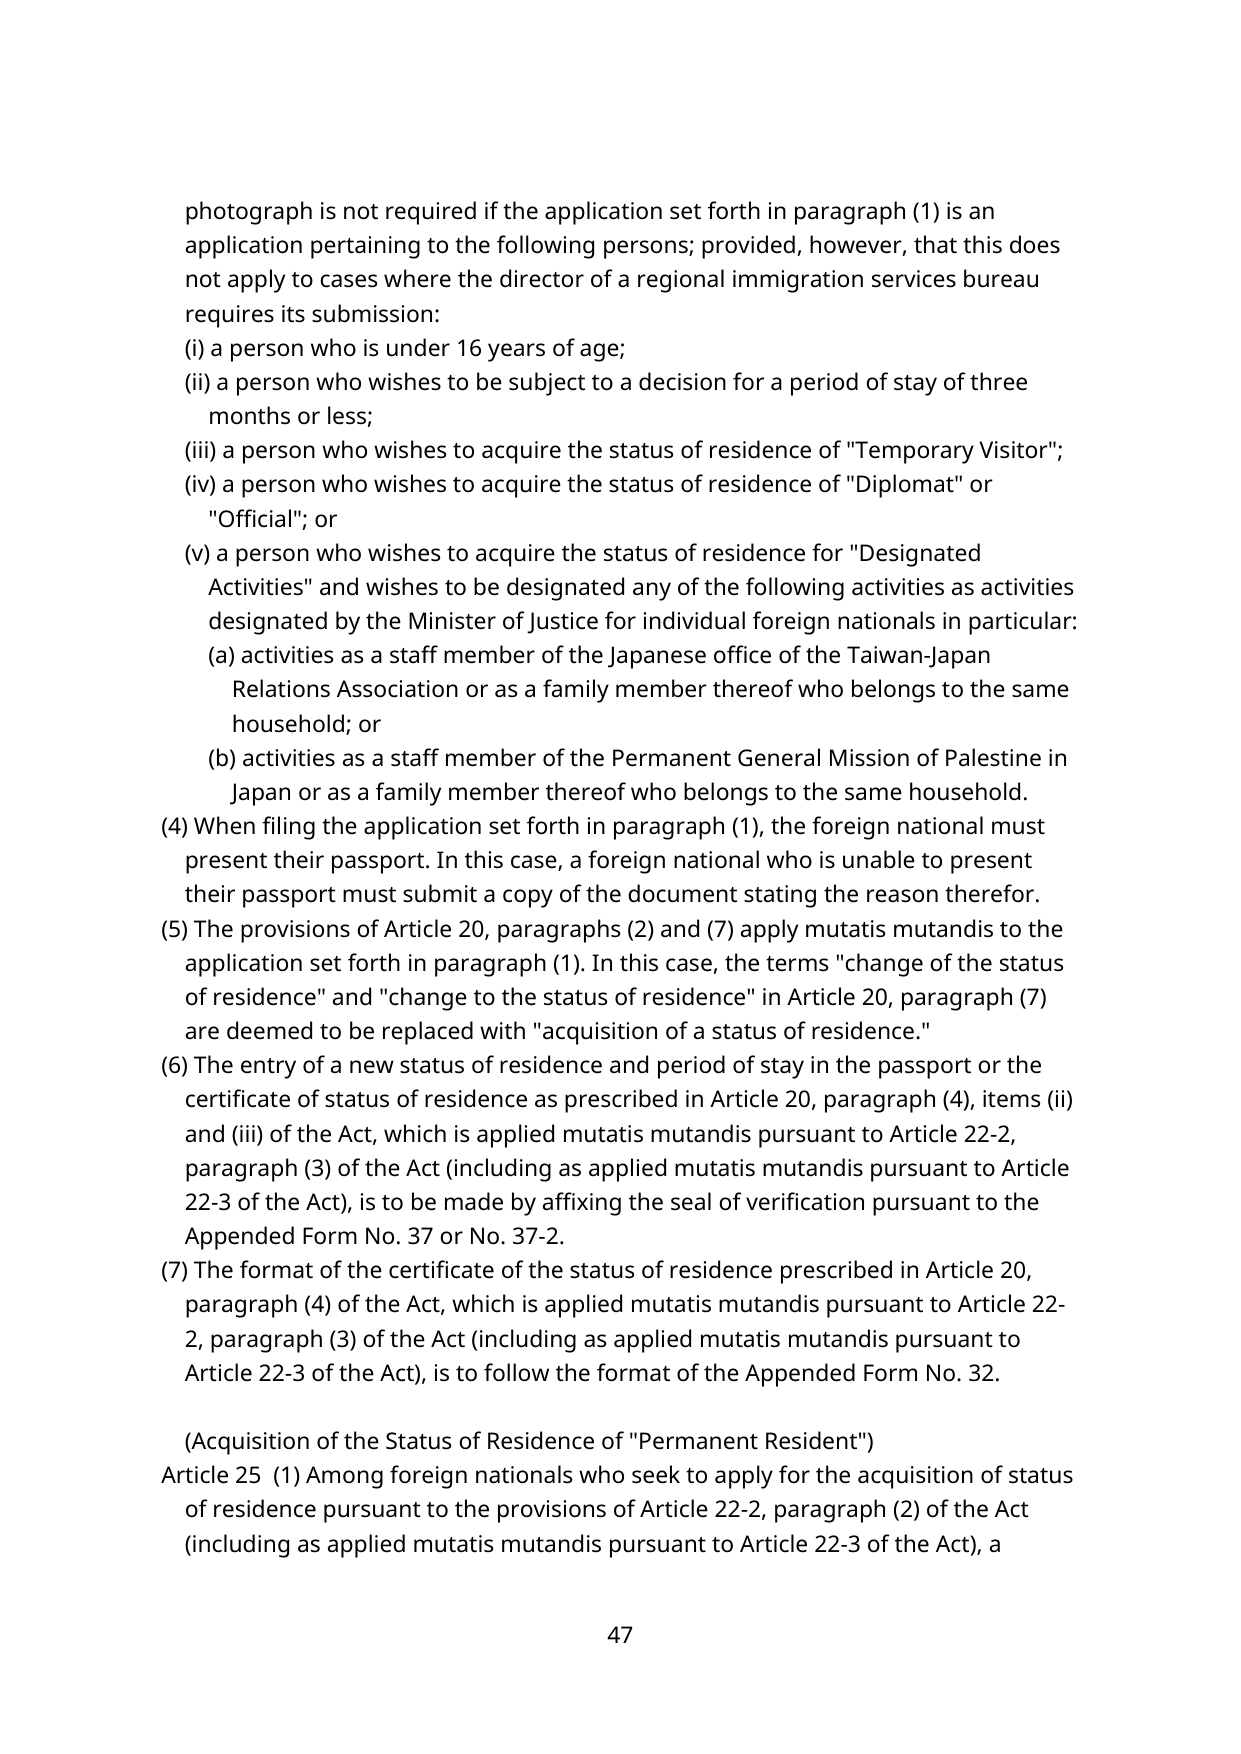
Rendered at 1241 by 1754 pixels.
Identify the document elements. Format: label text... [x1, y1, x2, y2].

text (i) a person who is under 16 years of age; [184, 330, 1079, 364]
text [161, 1458, 1079, 1560]
text (4) When filing the application set forth in paragraph (1), the foreign national must present their passport. In this case, a foreign national who is unable to present their passport must submit a copy of the document stating the reason therefor. [161, 809, 1079, 911]
text (5) The provisions of Article 20, paragraphs (2) and (7) apply mutatis mutandis to the application set forth in paragraph (1). In this case, the terms "change of the status of residence" and "change to the status of residence" in Article 20, paragraph (7) are deemed to be replaced with "acquisition of a status of residence." [161, 911, 1079, 1048]
text (6) The entry of a new status of residence and period of stay in the passport or the certificate of status of residence as prescribed in Article 20, paragraph (4), items (ii) and (iii) of the Act, which is applied mutatis mutandis pursuant to Article 22-2, paragraph (3) of the Act (including as applied mutatis mutandis pursuant to Article 22-3 of the Act), is to be made by affixing the seal of verification pursuant to the Appended Form No. 37 or No. 37-2. [161, 1048, 1079, 1253]
text (v) a person who wishes to acquire the status of residence for "Designated Activities" and wishes to be designated any of the following activities as activities designated by the Minister of Justice for individual foreign nationals in particular: [184, 535, 1079, 638]
text (a) activities as a staff member of the Japanese office of the Taiwan-Japan Relations Association or as a family member thereof who belongs to the same household; or [207, 638, 1079, 740]
text (b) activities as a staff member of the Permanent General Mission of Palestine in Japan or as a family member thereof who belongs to the same household. [207, 740, 1079, 809]
text (iv) a person who wishes to acquire the status of residence of "Diplomat" or "Official"; or [184, 467, 1079, 535]
text (ii) a person who wishes to be subject to a decision for a period of stay of three months or less; [184, 364, 1079, 433]
text (Acquisition of the Status of Residence of "Permanent Resident") [184, 1424, 1079, 1458]
text (iii) a person who wishes to acquire the status of residence of "Temporary Visitor"; [184, 433, 1079, 467]
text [161, 194, 1079, 330]
text (7) The format of the certificate of the status of residence prescribed in Article 20, paragraph (4) of the Act, which is applied mutatis mutandis pursuant to Article 22-2, paragraph (3) of the Act (including as applied mutatis mutandis pursuant to Article 22-3 of the Act), is to follow the format of the Appended Form No. 32. [161, 1253, 1079, 1389]
